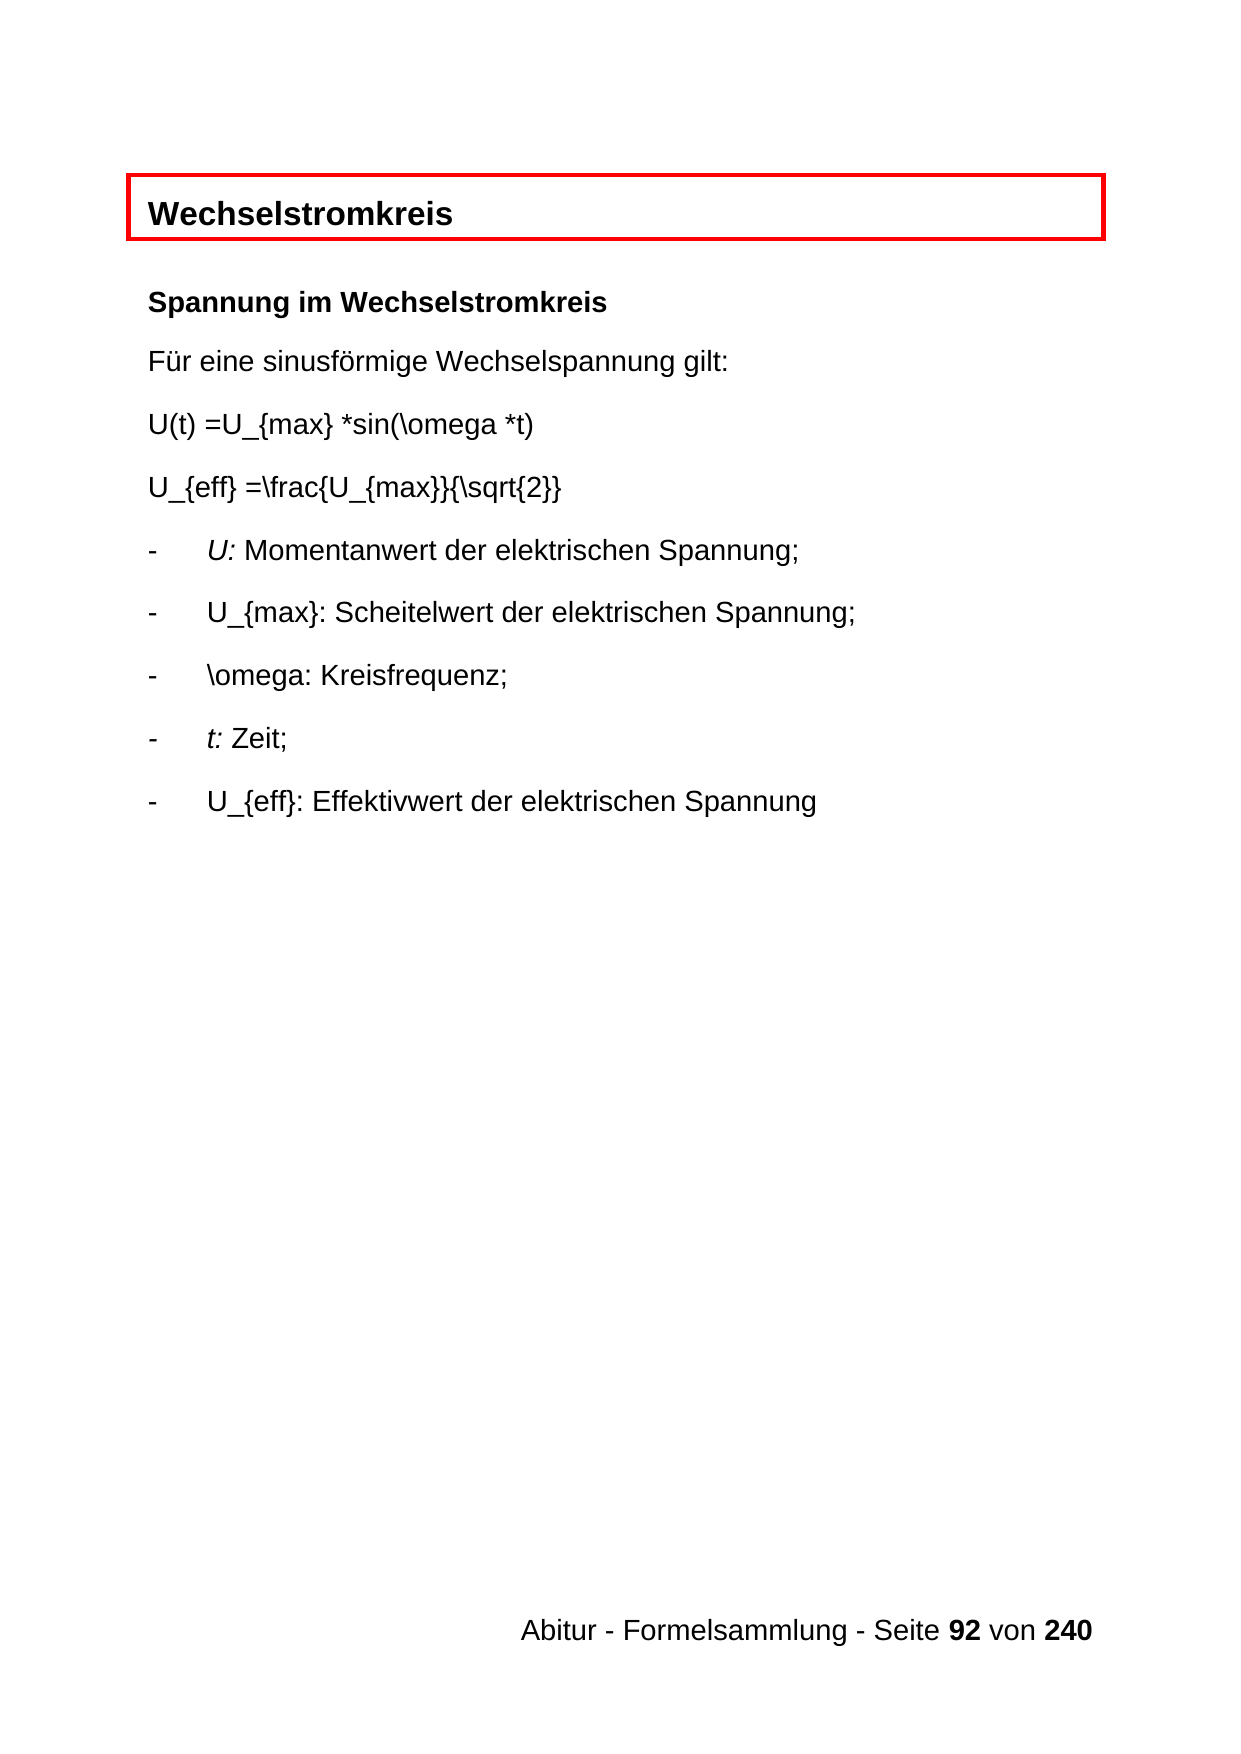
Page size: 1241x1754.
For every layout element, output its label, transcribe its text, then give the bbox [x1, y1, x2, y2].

list U_{eff} =\frac{U_{max}}{\sqrt{2}} [148, 470, 1093, 503]
list - t: Zeit; [148, 721, 1093, 754]
subtitle Spannung im Wechselstromkreis [148, 285, 1093, 319]
subtitle Wechselstromkreis [131, 177, 1101, 237]
list - U_{max}: Scheitelwert der elektrischen Spannung; [148, 595, 1093, 629]
list Für eine sinusförmige Wechselspannung gilt: [148, 344, 1093, 378]
list - U_{eff}: Effektivwert der elektrischen Spannung [148, 784, 1093, 817]
list - U: Momentanwert der elektrischen Spannung; [148, 532, 1093, 566]
list U(t) =U_{max} *sin(\omega *t) [148, 407, 1093, 440]
list - \omega: Kreisfrequenz; [148, 658, 1093, 692]
